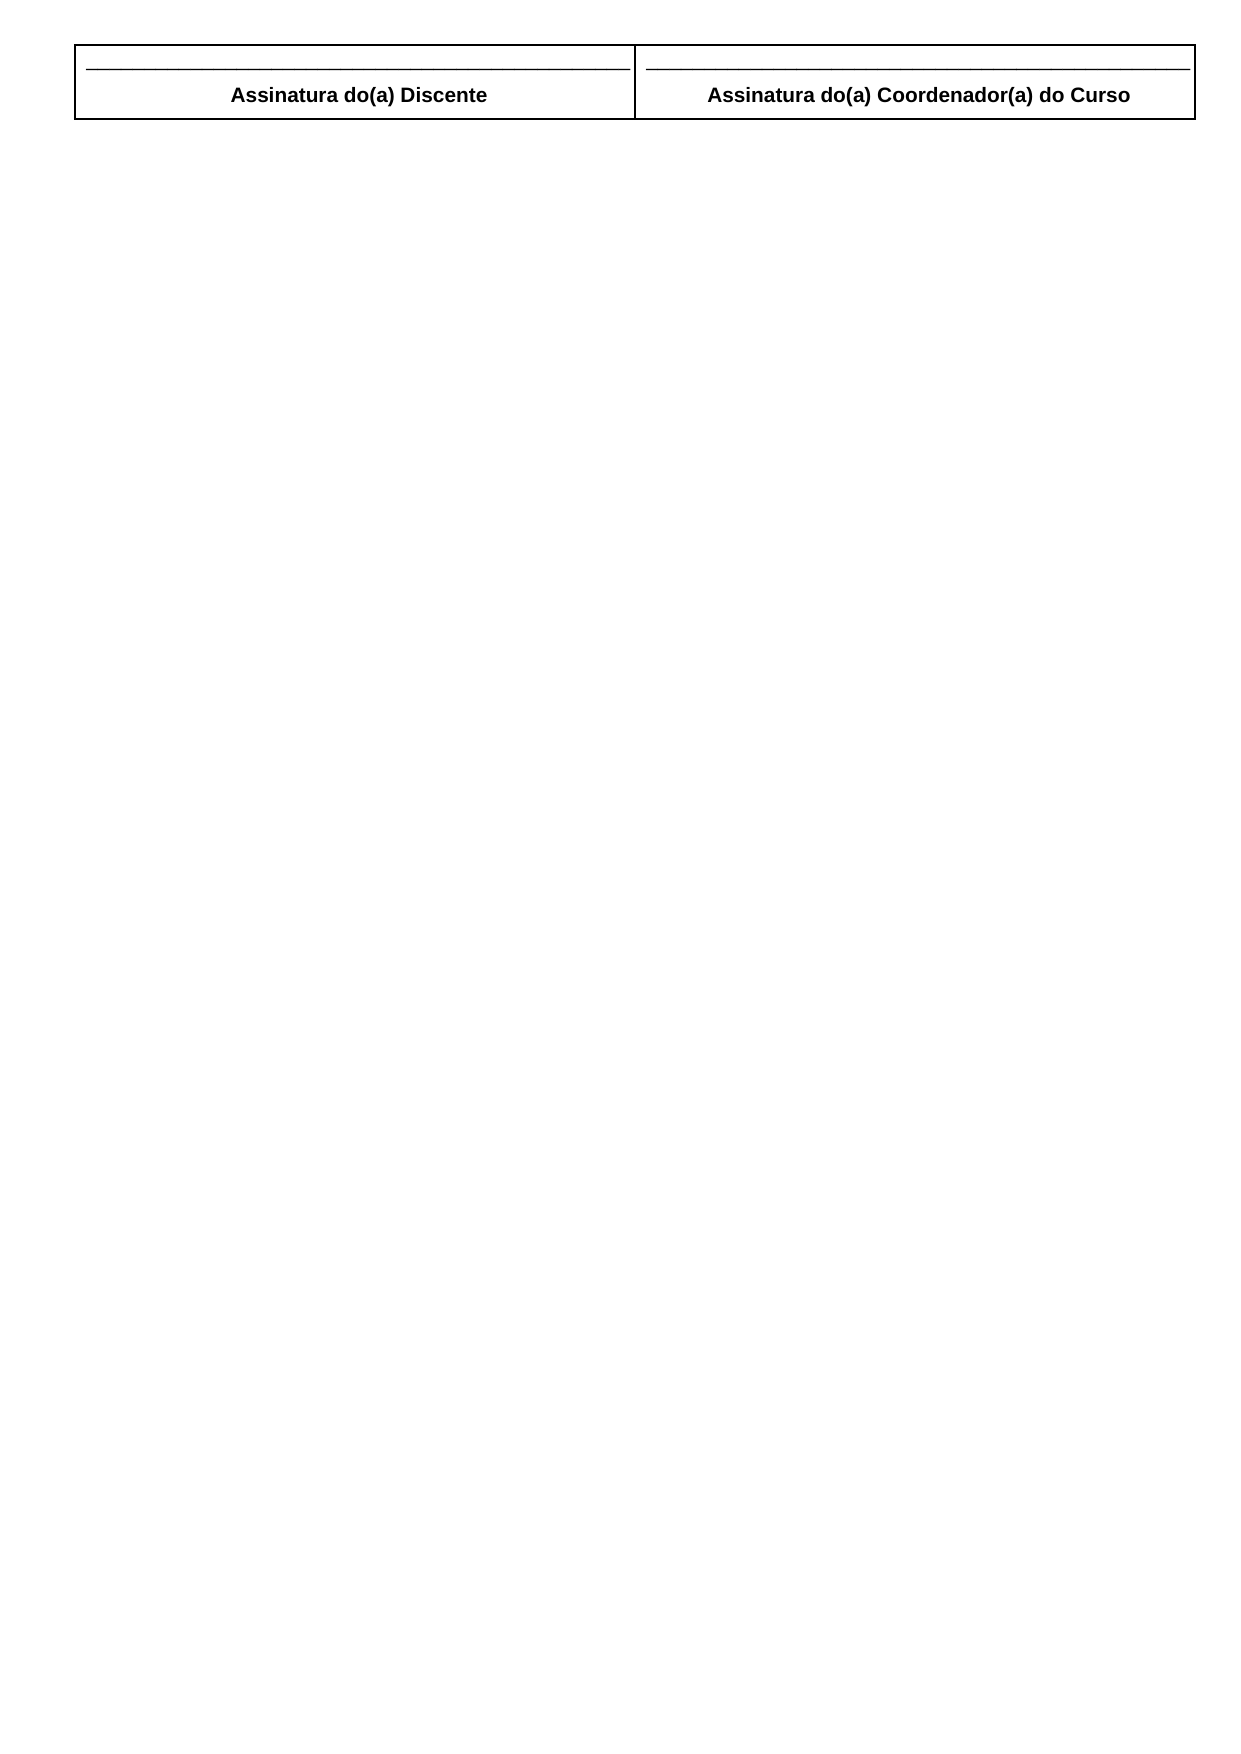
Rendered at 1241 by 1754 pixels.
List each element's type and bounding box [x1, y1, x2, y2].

table_header [636, 46, 1194, 118]
table_header [76, 46, 634, 118]
